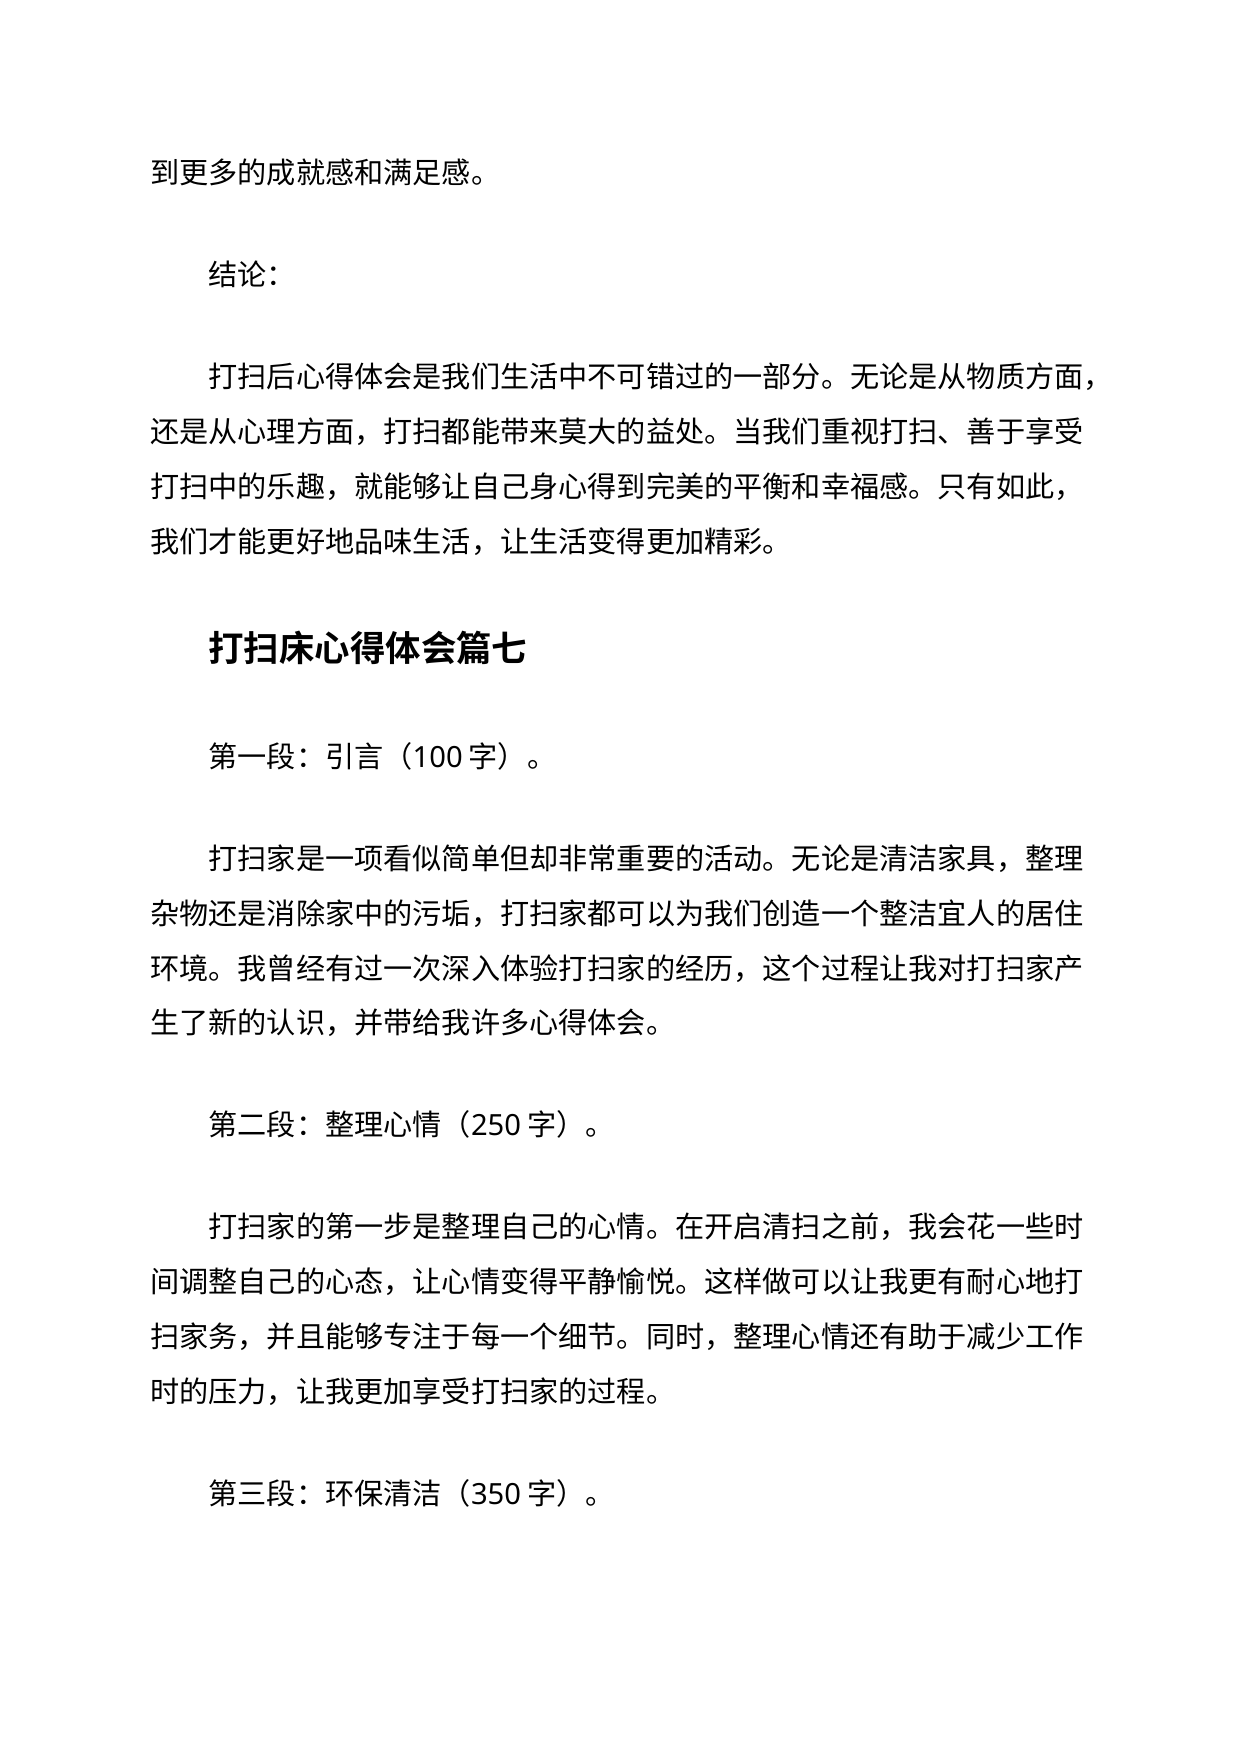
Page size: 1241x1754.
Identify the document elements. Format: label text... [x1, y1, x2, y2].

text 结论： [150, 252, 1090, 294]
text 打扫家的第一步是整理自己的心情。在开启清扫之前，我会花一些时间调整自己的心态，让心情变得平静愉悦。这样做可以让我更有耐心地打扫家务，并且能够专注于每一个细节。同时，整理心情还有助于减少工作时的压力，让我更加享受打扫家的过程。 [150, 1204, 1090, 1411]
text 打扫家是一项看似简单但却非常重要的活动。无论是清洁家具，整理杂物还是消除家中的污垢，打扫家都可以为我们创造一个整洁宜人的居住环境。我曾经有过一次深入体验打扫家的经历，这个过程让我对打扫家产生了新的认识，并带给我许多心得体会。 [150, 835, 1090, 1042]
text 第三段：环保清洁（350字）。 [150, 1470, 1090, 1513]
text 第一段：引言（100字）。 [150, 733, 1090, 776]
text 第二段：整理心情（250字）。 [150, 1102, 1090, 1144]
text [150, 150, 1090, 192]
text 打扫床心得体会篇七 [150, 620, 1090, 671]
text 打扫后心得体会是我们生活中不可错过的一部分。无论是从物质方面，还是从心理方面，打扫都能带来莫大的益处。当我们重视打扫、善于享受打扫中的乐趣，就能够让自己身心得到完美的平衡和幸福感。只有如此，我们才能更好地品味生活，让生活变得更加精彩。 [150, 353, 1090, 561]
